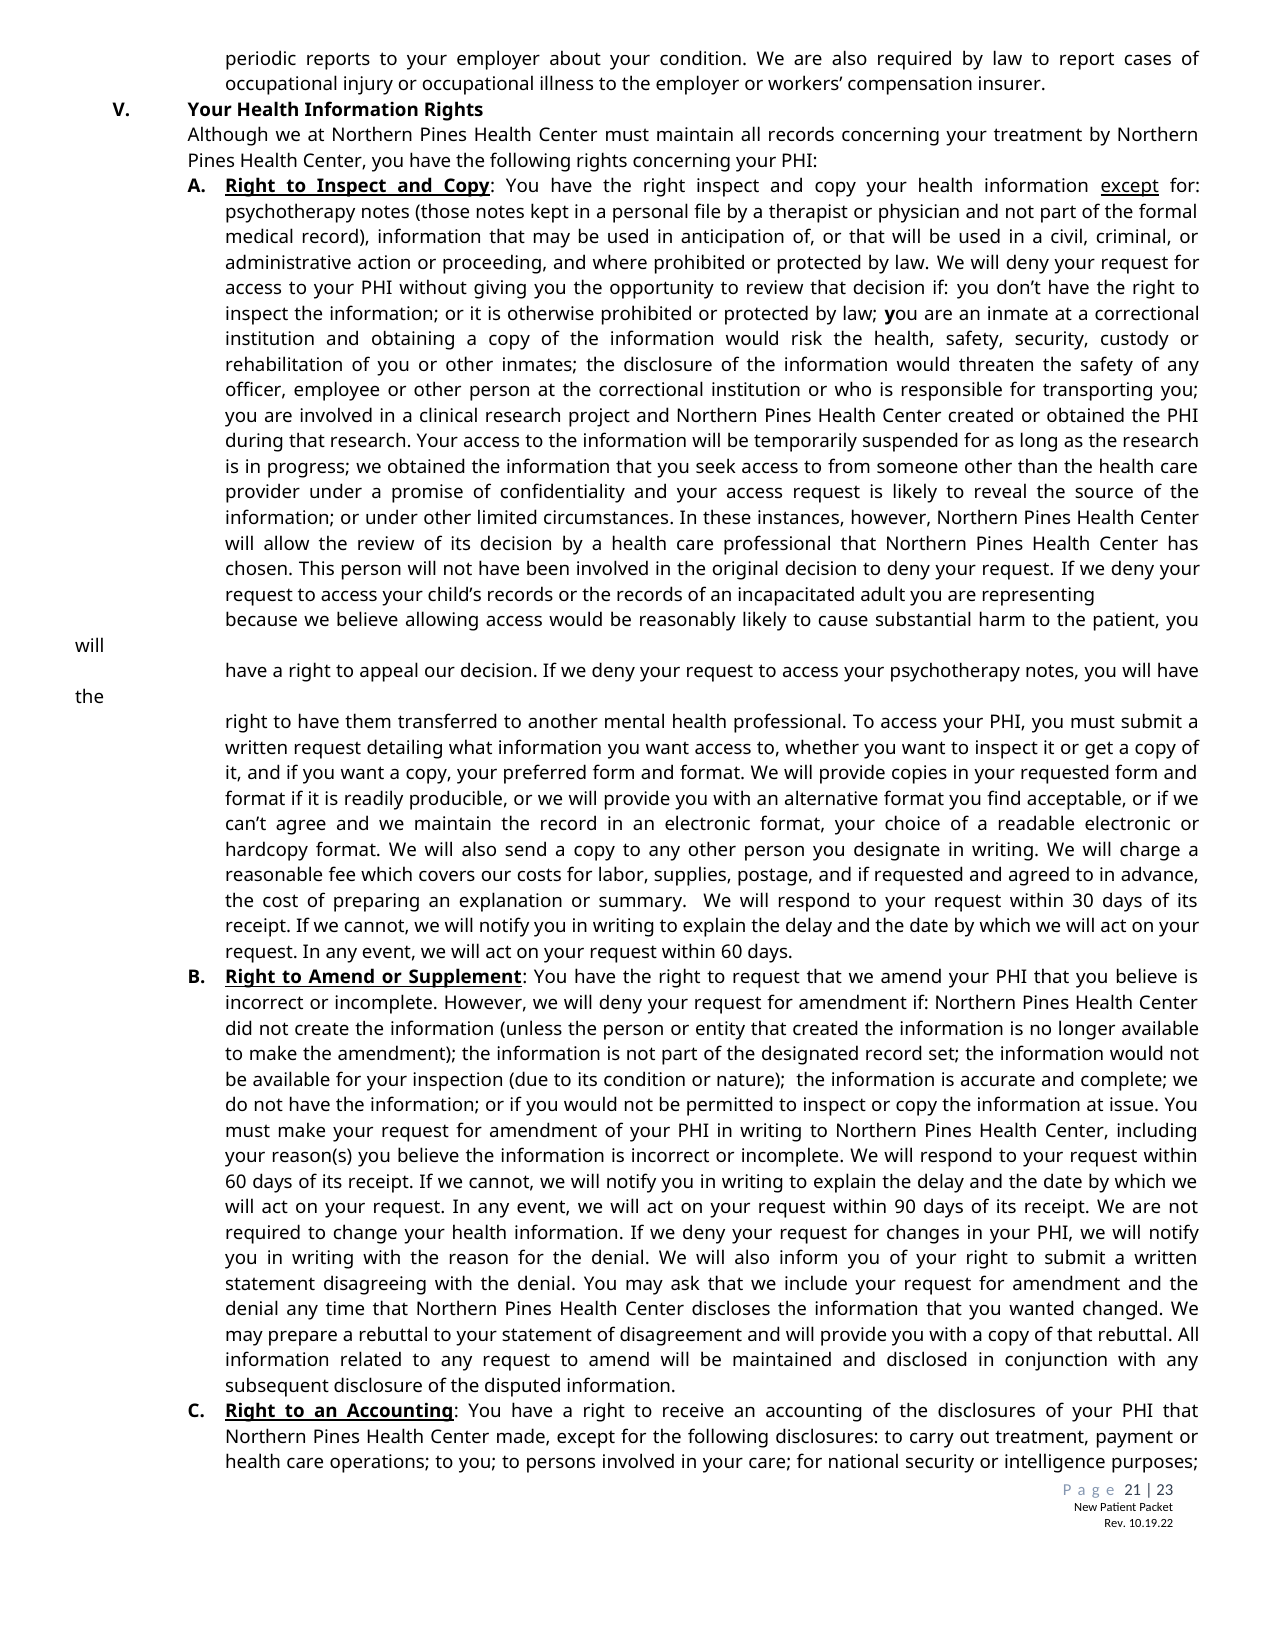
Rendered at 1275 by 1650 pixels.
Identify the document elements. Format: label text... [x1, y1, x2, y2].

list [187, 45, 1200, 96]
text because we believe allowing access would be reasonably likely to cause substantial harm to the patient, you will [75, 606, 1200, 657]
text right to have them transferred to another mental health professional. To access your PHI, you must submit a written request detailing what information you want access to, whether you want to inspect it or get a copy of it, and if you want a copy, your preferred form and format. We will provide copies in your requested form and format if it is readily producible, or we will provide you with an alternative format you find acceptable, or if we can’t agree and we maintain the record in an electronic format, your choice of a readable electronic or hardcopy format. We will also send a copy to any other person you designate in writing. We will charge a reasonable fee which covers our costs for labor, supplies, postage, and if requested and agreed to in advance, the cost of preparing an explanation or summary. We will respond to your request within 30 days of its receipt. If we cannot, we will notify you in writing to explain the delay and the date by which we will act on your request. In any event, we will act on your request within 60 days. [225, 708, 1200, 964]
list Right to Amend or Supplement: You have the right to request that we amend your PHI that you believe is incorrect or incomplete. However, we will deny your request for amendment if: Northern Pines Health Center did not create the information (unless the person or entity that created the information is no longer available to make the amendment); the information is not part of the designated record set; the information would not be available for your inspection (due to its condition or nature); the information is accurate and complete; we do not have the information; or if you would not be permitted to inspect or copy the information at issue. You must make your request for amendment of your PHI in writing to Northern Pines Health Center, including your reason(s) you believe the information is incorrect or incomplete. We will respond to your request within 60 days of its receipt. If we cannot, we will notify you in writing to explain the delay and the date by which we will act on your request. In any event, we will act on your request within 90 days of its receipt. We are not required to change your health information. If we deny your request for changes in your PHI, we will notify you in writing with the reason for the denial. We will also inform you of your right to submit a written statement disagreeing with the denial. You may ask that we include your request for amendment and the denial any time that Northern Pines Health Center discloses the information that you wanted changed. We may prepare a rebuttal to your statement of disagreement and will provide you with a copy of that rebuttal. All information related to any request to amend will be maintained and disclosed in conjunction with any subsequent disclosure of the disputed information. [187, 964, 1200, 1398]
text Although we at Northern Pines Health Center must maintain all records concerning your treatment by Northern Pines Health Center, you have the following rights concerning your PHI: [187, 122, 1200, 173]
text have a right to appeal our decision. If we deny your request to access your psychotherapy notes, you will have the [75, 657, 1200, 708]
list Your Health Information Rights [112, 96, 1200, 122]
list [187, 1398, 1200, 1474]
list Right to Inspect and Copy: You have the right inspect and copy your health information except for: psychotherapy notes (those notes kept in a personal file by a therapist or physician and not part of the formal medical record), information that may be used in anticipation of, or that will be used in a civil, criminal, or administrative action or proceeding, and where prohibited or protected by law. We will deny your request for access to your PHI without giving you the opportunity to review that decision if: you don’t have the right to inspect the information; or it is otherwise prohibited or protected by law; you are an inmate at a correctional institution and obtaining a copy of the information would risk the health, safety, security, custody or rehabilitation of you or other inmates; the disclosure of the information would threaten the safety of any officer, employee or other person at the correctional institution or who is responsible for transporting you; you are involved in a clinical research project and Northern Pines Health Center created or obtained the PHI during that research. Your access to the information will be temporarily suspended for as long as the research is in progress; we obtained the information that you seek access to from someone other than the health care provider under a promise of confidentiality and your access request is likely to reveal the source of the information; or under other limited circumstances. In these instances, however, Northern Pines Health Center will allow the review of its decision by a health care professional that Northern Pines Health Center has chosen. This person will not have been involved in the original decision to deny your request. If we deny your request to access your child’s records or the records of an incapacitated adult you are representing [187, 173, 1200, 606]
